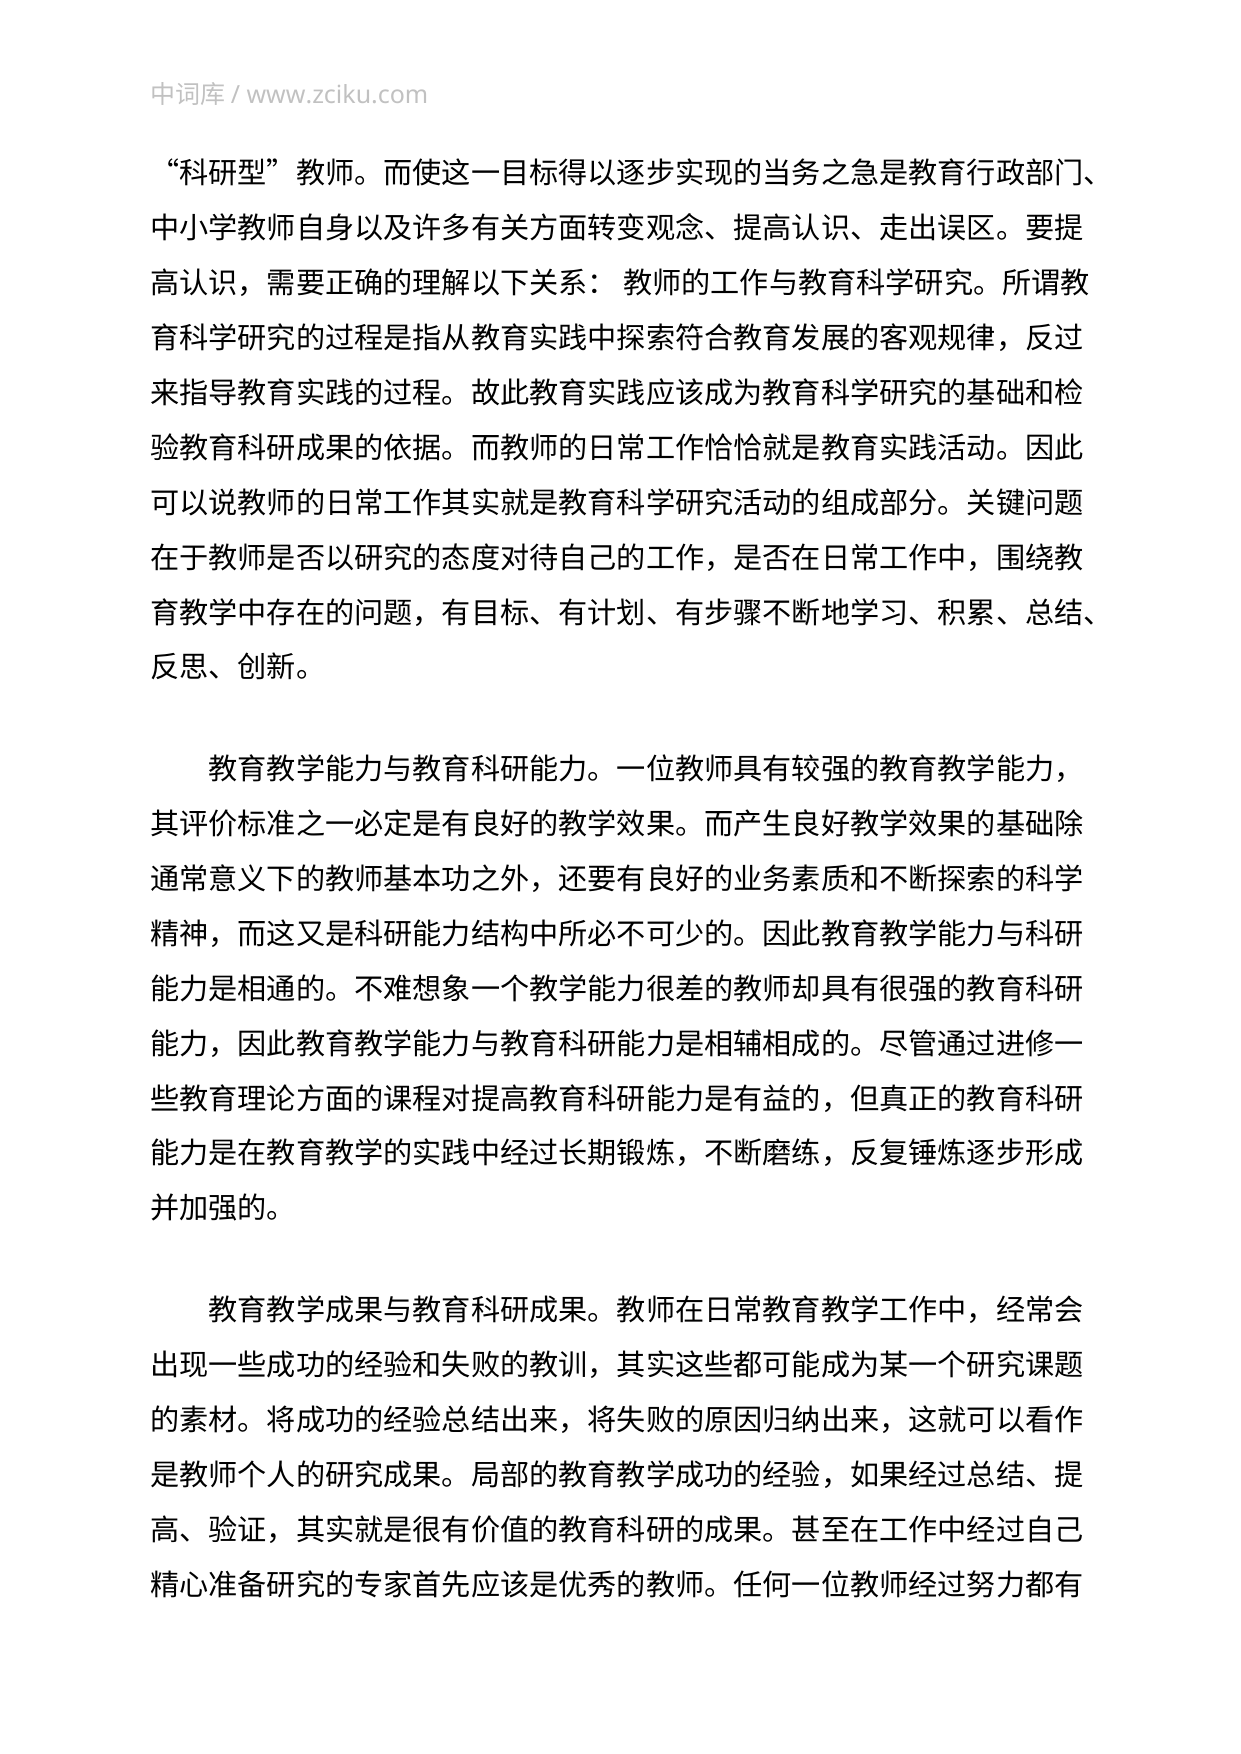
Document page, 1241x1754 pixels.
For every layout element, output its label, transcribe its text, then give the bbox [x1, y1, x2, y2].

text 教育教学能力与教育科研能力。一位教师具有较强的教育教学能力，其评价标准之一必定是有良好的教学效果。而产生良好教学效果的基础除通常意义下的教师基本功之外，还要有良好的业务素质和不断探索的科学精神，而这又是科研能力结构中所必不可少的。因此教育教学能力与科研能力是相通的。不难想象一个教学能力很差的教师却具有很强的教育科研能力，因此教育教学能力与教育科研能力是相辅相成的。尽管通过进修一些教育理论方面的课程对提高教育科研能力是有益的，但真正的教育科研能力是在教育教学的实践中经过长期锻炼，不断磨练，反复锤炼逐步形成并加强的。 [150, 746, 1090, 1227]
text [150, 1287, 1090, 1603]
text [150, 150, 1090, 686]
